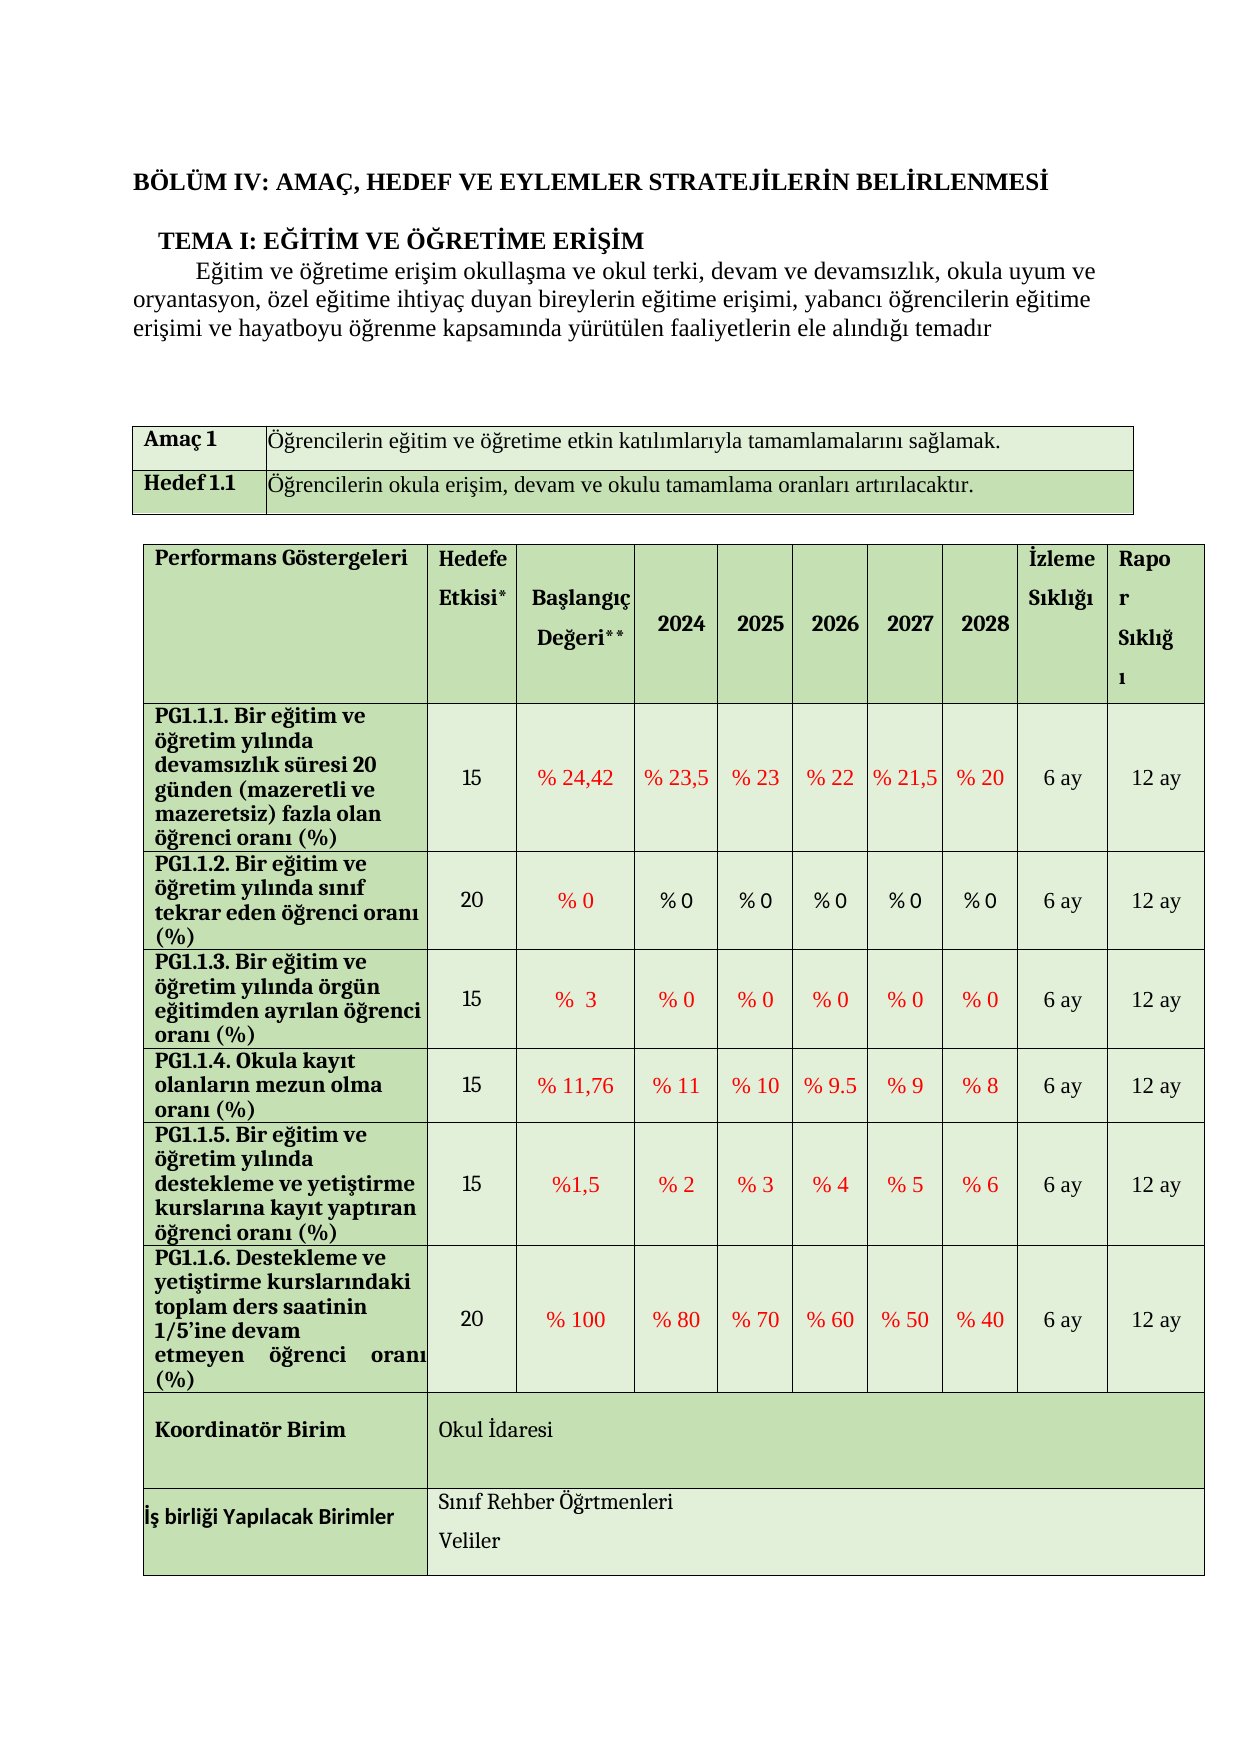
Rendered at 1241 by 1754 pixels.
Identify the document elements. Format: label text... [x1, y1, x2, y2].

table_cell % 21,5 [868, 704, 942, 851]
table_cell % 50 [868, 1246, 942, 1392]
table_cell % 0 [943, 852, 1017, 949]
table_cell % 5 [868, 1123, 942, 1245]
table_cell PG1.1.3. Bir eğitim ve öğretim yılında örgün eğitimden ayrılan öğrenci oranı (%) [144, 950, 427, 1048]
table_cell 6 ay [1018, 1246, 1107, 1392]
table_cell % 40 [943, 1246, 1017, 1392]
table_cell 12 ay [1108, 1049, 1204, 1122]
table_cell % 0 [943, 950, 1017, 1048]
table_cell % 23,5 [635, 704, 717, 851]
table_header Rapor Sıklığı [1108, 545, 1204, 703]
table_cell 12 ay [1108, 704, 1204, 851]
table_cell % 0 [793, 950, 867, 1048]
table_cell % 23 [718, 704, 792, 851]
table_cell 15 [428, 1049, 516, 1122]
table_cell 12 ay [1108, 1123, 1204, 1245]
table_cell % 0 [868, 950, 942, 1048]
table_header 2025 [718, 545, 792, 703]
table_header Amaç 1 [133, 427, 266, 470]
table_cell % 22 [793, 704, 867, 851]
table_cell % 80 [635, 1246, 717, 1392]
table_cell 15 [428, 950, 516, 1048]
table_cell % 20 [943, 704, 1017, 851]
table_cell Koordinatör Birim [144, 1393, 427, 1488]
table_cell % 70 [718, 1246, 792, 1392]
table_cell % 0 [635, 852, 717, 949]
table_cell % 24,42 [517, 704, 634, 851]
table_cell PG1.1.2. Bir eğitim ve öğretim yılında sınıf tekrar eden öğrenci oranı (%) [144, 852, 427, 949]
table_cell % 100 [517, 1246, 634, 1392]
table_cell % 9 [868, 1049, 942, 1122]
table_cell Okul İdaresi [428, 1393, 1204, 1488]
table_header İzleme Sıklığı [1018, 545, 1107, 703]
table_cell % 11 [635, 1049, 717, 1122]
table_cell % 60 [793, 1246, 867, 1392]
table_cell 15 [428, 704, 516, 851]
table_cell % 0 [517, 852, 634, 949]
table_cell PG1.1.6. Destekleme ve yetiştirme kurslarındaki toplam ders saatinin 1/5’ine devam etmeyen öğrenci oranı (%) [144, 1246, 427, 1392]
table_cell PG1.1.1. Bir eğitim ve öğretim yılında devamsızlık süresi 20 günden (mazeretli ve mazeretsiz) fazla olan öğrenci oranı (%) [144, 704, 427, 851]
table_cell % 3 [718, 1123, 792, 1245]
table_cell % 0 [868, 852, 942, 949]
table_cell % 2 [635, 1123, 717, 1245]
table_cell % 10 [718, 1049, 792, 1122]
table_cell % 11,76 [517, 1049, 634, 1122]
table_cell % 0 [635, 950, 717, 1048]
table_cell 6 ay [1018, 1049, 1107, 1122]
table_cell İş birliği Yapılacak Birimler [144, 1489, 427, 1575]
table_cell 6 ay [1018, 1123, 1107, 1245]
table_cell %1,5 [517, 1123, 634, 1245]
table_cell PG1.1.4. Okula kayıt olanların mezun olma oranı (%) [144, 1049, 427, 1122]
table_cell Öğrencilerin okula erişim, devam ve okulu tamamlama oranları artırılacaktır. [267, 471, 1133, 513]
table_cell % 6 [943, 1123, 1017, 1245]
table_header Başlangıç Değeri** [517, 545, 634, 703]
table_cell 15 [428, 1123, 516, 1245]
text Eğitim ve öğretime erişim okullaşma ve okul terki, devam ve devamsızlık, okula uyum ve oryantasyon, özel eğitime ihtiyaç duyan bireylerin eğitime erişimi, yabancı öğrencilerin eğitime erişimi ve hayatboyu öğrenme kapsamında yürütülen faaliyetlerin ele alındığı temadır [133, 256, 1134, 342]
table_cell % 0 [718, 852, 792, 949]
table_cell Sınıf Rehber Öğrtmenleri Veliler [428, 1489, 1204, 1575]
text BÖLÜM IV: AMAÇ, HEDEF VE EYLEMLER STRATEJİLERİN BELİRLENMESİ [133, 167, 1134, 196]
text TEMA I: EĞİTİM VE ÖĞRETİME ERİŞİM [133, 226, 1134, 255]
table_cell % 3 [517, 950, 634, 1048]
table_cell 12 ay [1108, 1246, 1204, 1392]
table_header 2028 [943, 545, 1017, 703]
table_header Hedefe Etkisi* [428, 545, 516, 703]
table_cell 12 ay [1108, 950, 1204, 1048]
table_cell % 4 [793, 1123, 867, 1245]
table_cell 6 ay [1018, 852, 1107, 949]
table_header Öğrencilerin eğitim ve öğretime etkin katılımlarıyla tamamlamalarını sağlamak. [267, 427, 1133, 470]
table_cell 20 [428, 1246, 516, 1392]
table_header 2027 [868, 545, 942, 703]
table_header 2026 [793, 545, 867, 703]
table_cell 6 ay [1018, 704, 1107, 851]
table_cell % 9.5 [793, 1049, 867, 1122]
table_cell % 0 [793, 852, 867, 949]
table_header 2024 [635, 545, 717, 703]
table_cell PG1.1.5. Bir eğitim ve öğretim yılında destekleme ve yetiştirme kurslarına kayıt yaptıran öğrenci oranı (%) [144, 1123, 427, 1245]
table_cell 20 [428, 852, 516, 949]
table_cell % 8 [943, 1049, 1017, 1122]
table_cell 12 ay [1108, 852, 1204, 949]
table_header Performans Göstergeleri [144, 545, 427, 703]
table_cell 6 ay [1018, 950, 1107, 1048]
table_cell % 0 [718, 950, 792, 1048]
table_cell Hedef 1.1 [133, 471, 266, 513]
